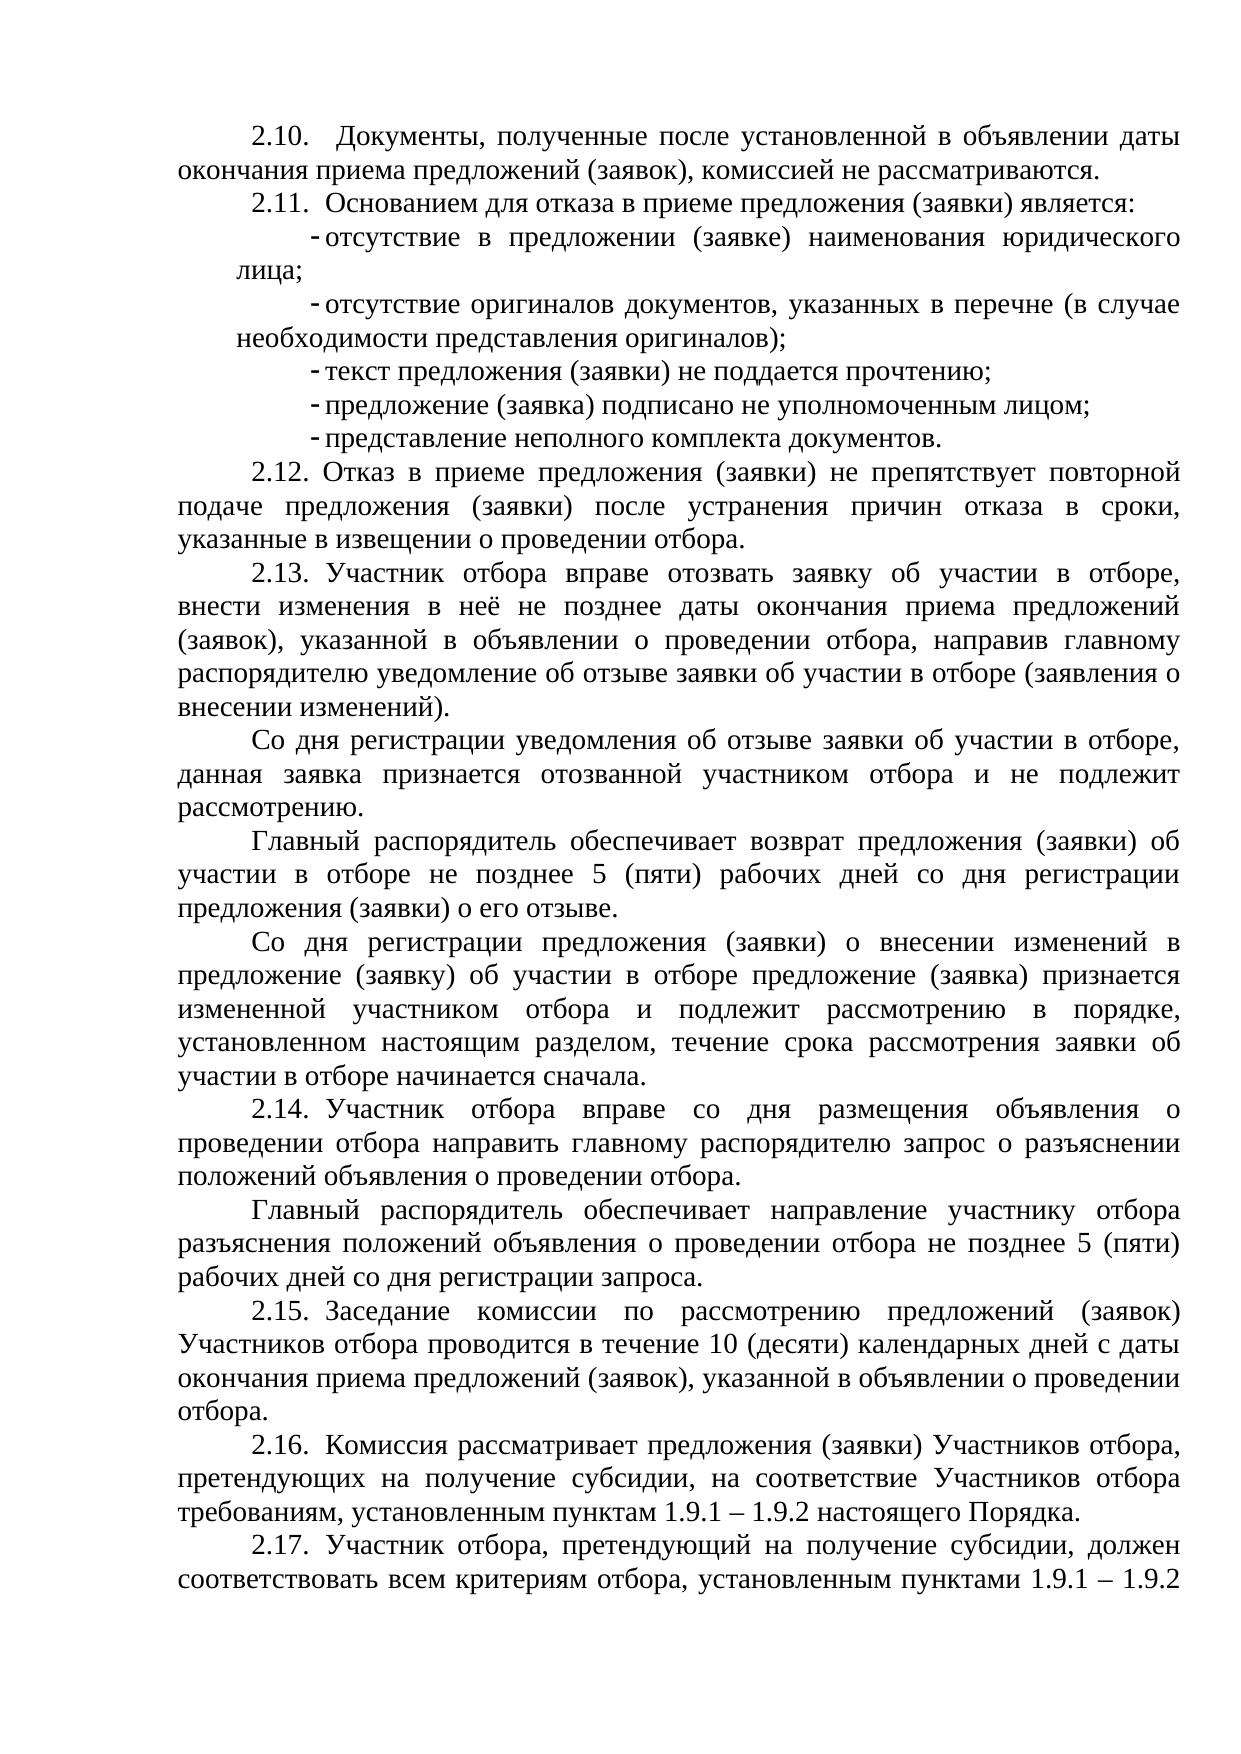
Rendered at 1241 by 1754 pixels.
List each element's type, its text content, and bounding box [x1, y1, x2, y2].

list предложение (заявка) подписано не уполномоченным лицом; [236, 387, 1181, 421]
list представление неполного комплекта документов. [236, 421, 1181, 454]
text Со дня регистрации уведомления об отзыве заявки об участии в отборе, данная заявка признается отозванной участником отбора и не подлежит рассмотрению. [177, 722, 1181, 823]
list отсутствие в предложении (заявке) наименования юридического лица; [236, 219, 1181, 286]
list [177, 1527, 1181, 1594]
list Участник отбора вправе отозвать заявку об участии в отборе, внести изменения в неё не позднее даты окончания приема предложений (заявок), указанной в объявлении о проведении отбора, направив главному распорядителю уведомление об отзыве заявки об участии в отборе (заявления о внесении изменений). [177, 555, 1181, 722]
text Со дня регистрации предложения (заявки) о внесении изменений в предложение (заявку) об участии в отборе предложение (заявка) признается измененной участником отбора и подлежит рассмотрению в порядке, установленном настоящим разделом, течение срока рассмотрения заявки об участии в отборе начинается сначала. [177, 924, 1181, 1091]
list Заседание комиссии по рассмотрению предложений (заявок) Участников отбора проводится в течение 10 (десяти) календарных дней с даты окончания приема предложений (заявок), указанной в объявлении о проведении отбора. [177, 1293, 1181, 1427]
list Документы, полученные после установленной в объявлении даты окончания приема предложений (заявок), комиссией не рассматриваются. [177, 118, 1181, 185]
text 2.12. Отказ в приеме предложения (заявки) не препятствует повторной подаче предложения (заявки) после устранения причин отказа в сроки, указанные в извещении о проведении отбора. [177, 454, 1181, 555]
text Главный распорядитель обеспечивает возврат предложения (заявки) об участии в отборе не позднее 5 (пяти) рабочих дней со дня регистрации предложения (заявки) о его отзыве. [177, 823, 1181, 924]
list отсутствие оригиналов документов, указанных в перечне (в случае необходимости представления оригиналов); [236, 286, 1181, 353]
text Главный распорядитель обеспечивает направление участнику отбора разъяснения положений объявления о проведении отбора не позднее 5 (пяти) рабочих дней со дня регистрации запроса. [177, 1192, 1181, 1293]
list Комиссия рассматривает предложения (заявки) Участников отбора, претендующих на получение субсидии, на соответствие Участников отбора требованиям, установленным пунктам 1.9.1 – 1.9.2 настоящего Порядка. [177, 1427, 1181, 1527]
list Участник отбора вправе со дня размещения объявления о проведении отбора направить главному распорядителю запрос о разъяснении положений объявления о проведении отбора. [177, 1091, 1181, 1192]
list текст предложения (заявки) не поддается прочтению; [236, 353, 1181, 387]
list Основанием для отказа в приеме предложения (заявки) является: [177, 185, 1181, 219]
